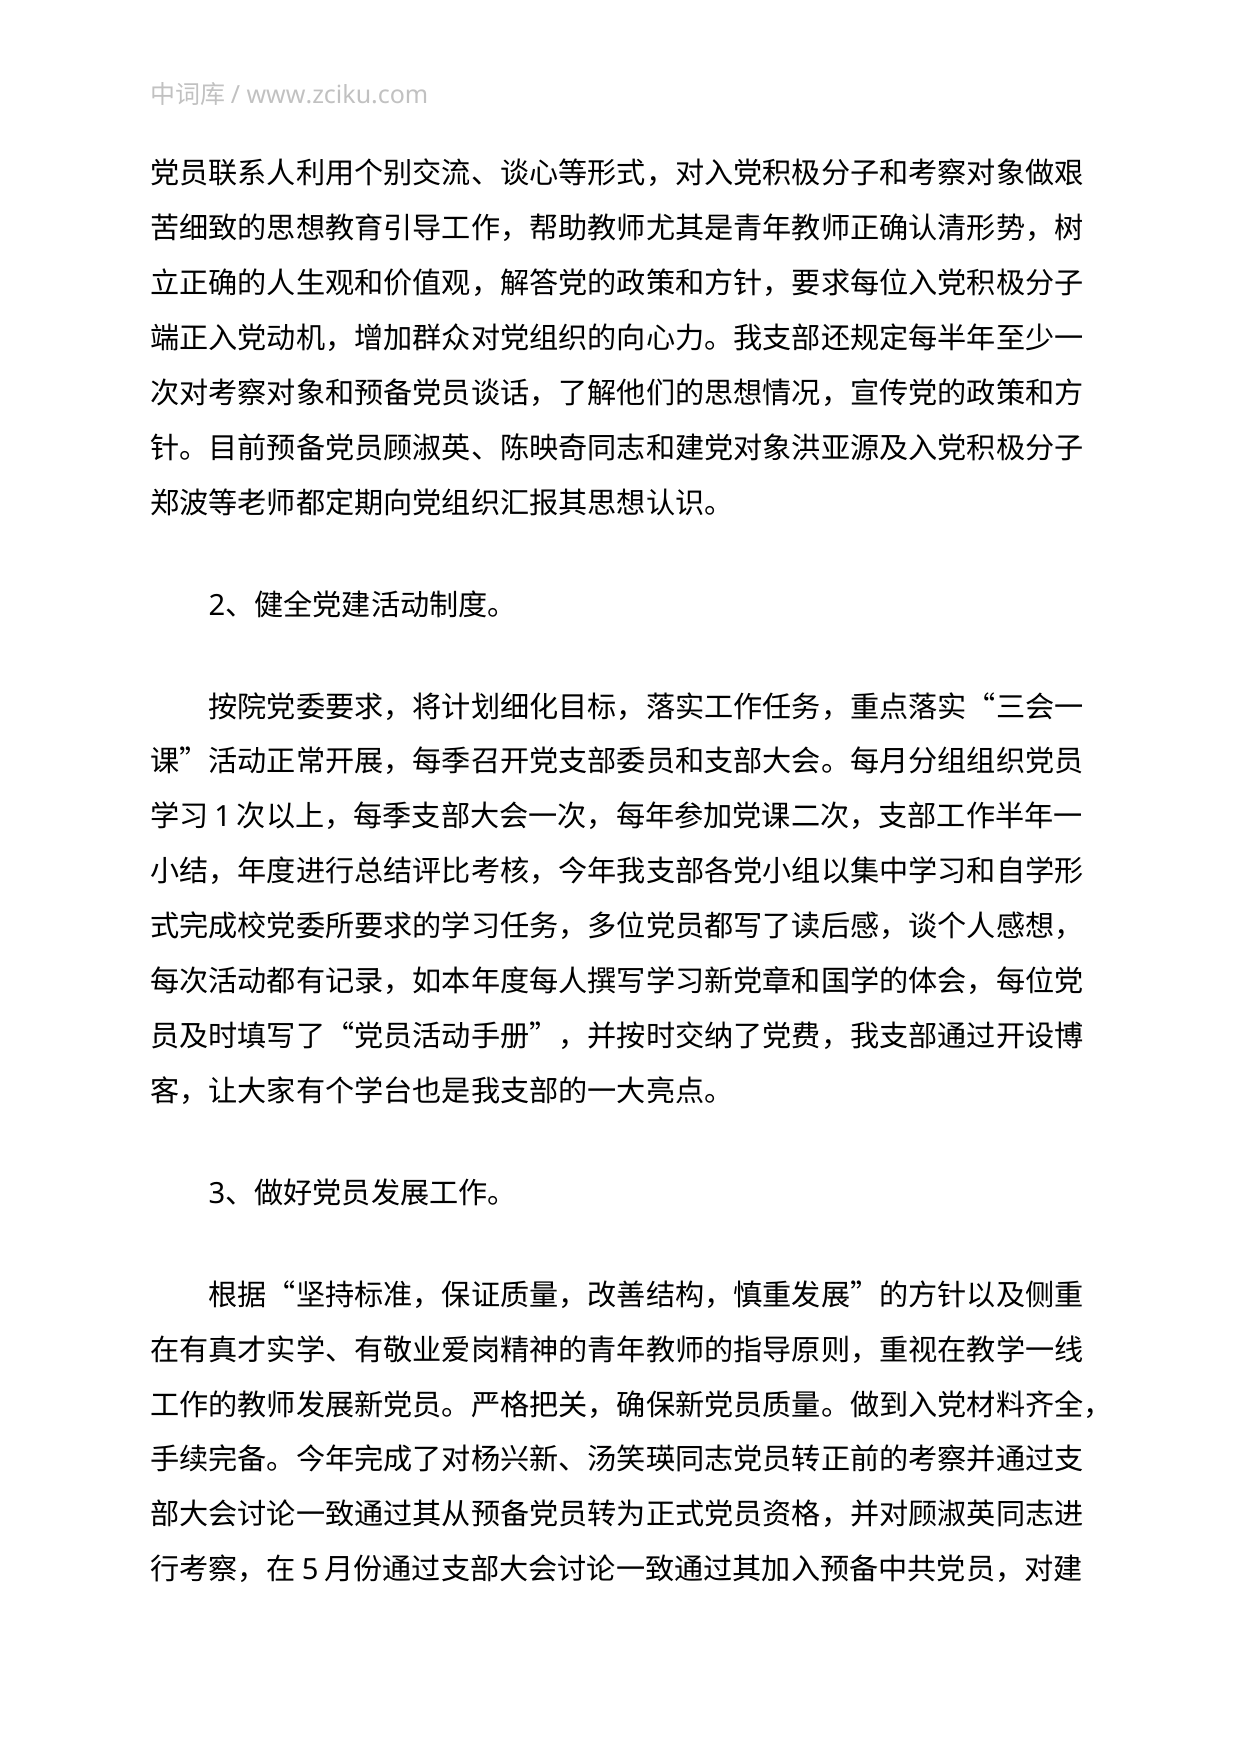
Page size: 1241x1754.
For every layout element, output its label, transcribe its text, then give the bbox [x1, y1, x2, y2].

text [150, 150, 1090, 522]
text 按院党委要求，将计划细化目标，落实工作任务，重点落实“三会一课”活动正常开展，每季召开党支部委员和支部大会。每月分组组织党员学习1次以上，每季支部大会一次，每年参加党课二次，支部工作半年一小结，年度进行总结评比考核，今年我支部各党小组以集中学习和自学形式完成校党委所要求的学习任务，多位党员都写了读后感，谈个人感想，每次活动都有记录，如本年度每人撰写学习新党章和国学的体会，每位党员及时填写了“党员活动手册”，并按时交纳了党费，我支部通过开设博客，让大家有个学台也是我支部的一大亮点。 [150, 683, 1090, 1110]
text 2、健全党建活动制度。 [150, 581, 1090, 623]
text 3、做好党员发展工作。 [150, 1169, 1090, 1212]
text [150, 1271, 1090, 1588]
